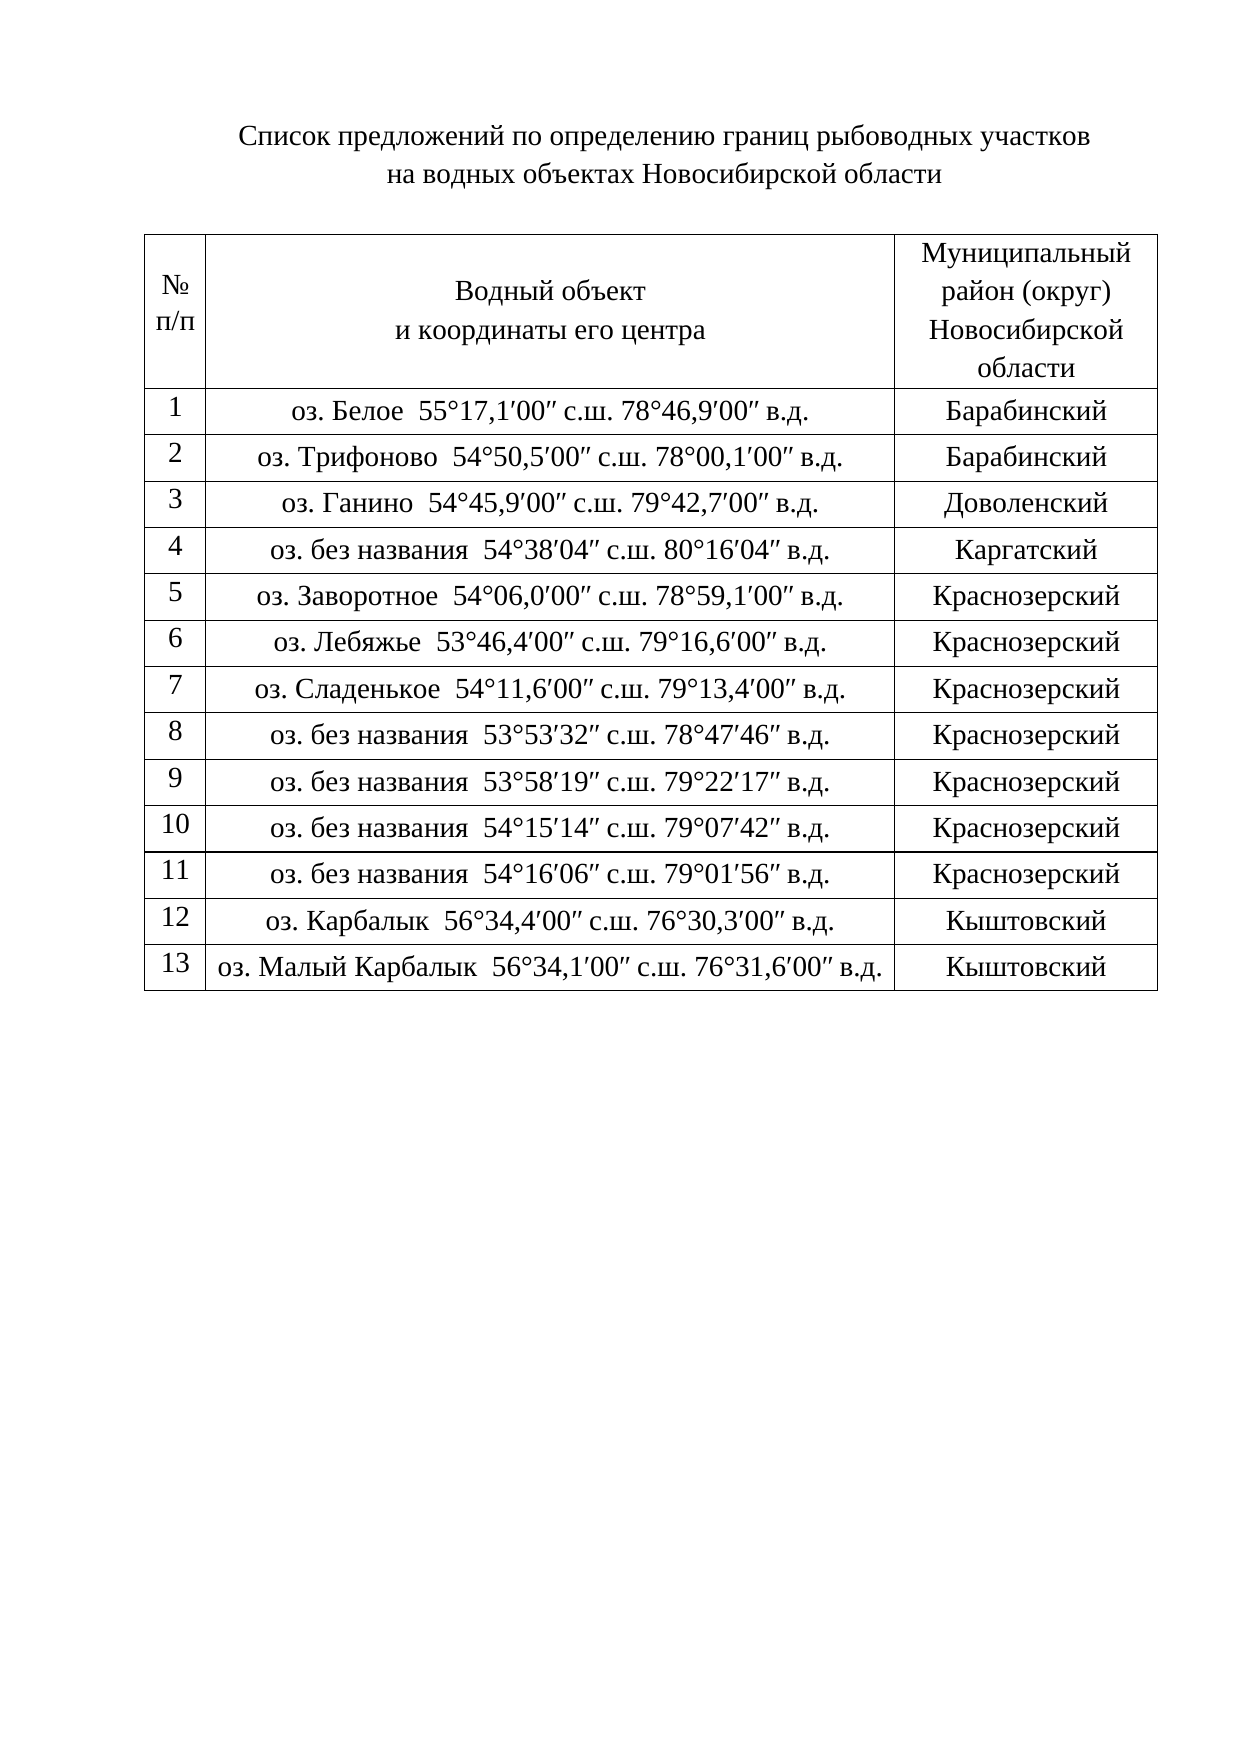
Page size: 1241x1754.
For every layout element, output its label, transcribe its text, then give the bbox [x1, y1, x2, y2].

table_cell Кыштовский [895, 899, 1157, 944]
table_cell оз. Белое 55°17,1ʹ00ʺ с.ш. 78°46,9ʹ00ʺ в.д. [206, 389, 894, 434]
table_cell Краснозерский [895, 760, 1157, 805]
table_cell 6 [145, 621, 205, 666]
table_cell Каргатский [895, 528, 1157, 573]
table_cell 12 [145, 899, 205, 944]
table_cell Краснозерский [895, 713, 1157, 759]
table_header Муниципальный район (округ) Новосибирской области [895, 235, 1157, 388]
table_cell оз. без названия 53°58ʹ19ʺ с.ш. 79°22ʹ17ʺ в.д. [206, 760, 894, 805]
table_cell оз. Ганино 54°45,9ʹ00ʺ с.ш. 79°42,7ʹ00ʺ в.д. [206, 482, 894, 527]
table_cell Краснозерский [895, 667, 1157, 712]
table_cell Доволенский [895, 482, 1157, 527]
table_cell Краснозерский [895, 621, 1157, 666]
table_cell 8 [145, 713, 205, 759]
table_cell оз. Лебяжье 53°46,4ʹ00ʺ с.ш. 79°16,6ʹ00ʺ в.д. [206, 621, 894, 666]
table_cell Барабинский [895, 435, 1157, 481]
table_cell 7 [145, 667, 205, 712]
table_cell 5 [145, 574, 205, 619]
table_cell оз. Малый Карбалык 56°34,1ʹ00ʺ с.ш. 76°31,6ʹ00ʺ в.д. [206, 945, 894, 990]
table_cell 10 [145, 806, 205, 851]
table_cell оз. без названия 54°38ʹ04ʺ с.ш. 80°16ʹ04ʺ в.д. [206, 528, 894, 573]
text на водных объектах Новосибирской области [148, 157, 1181, 190]
table_cell 4 [145, 528, 205, 573]
table_cell Краснозерский [895, 853, 1157, 898]
table_header № п/п [145, 235, 205, 388]
table_cell Кыштовский [895, 945, 1157, 990]
text Список предложений по определению границ рыбоводных участков [148, 118, 1181, 152]
table_cell оз. без названия 54°16ʹ06ʺ с.ш. 79°01ʹ56ʺ в.д. [206, 853, 894, 898]
table_cell 2 [145, 435, 205, 481]
table_cell оз. Карбалык 56°34,4ʹ00ʺ с.ш. 76°30,3ʹ00ʺ в.д. [206, 899, 894, 944]
table_cell оз. Трифоново 54°50,5ʹ00ʺ с.ш. 78°00,1ʹ00ʺ в.д. [206, 435, 894, 481]
table_cell 13 [145, 945, 205, 990]
table_cell 11 [145, 853, 205, 898]
table_cell оз. без названия 54°15ʹ14ʺ с.ш. 79°07ʹ42ʺ в.д. [206, 806, 894, 851]
table_cell 3 [145, 482, 205, 527]
table_cell оз. Сладенькое 54°11,6ʹ00ʺ с.ш. 79°13,4ʹ00ʺ в.д. [206, 667, 894, 712]
table_cell Краснозерский [895, 806, 1157, 851]
table_cell 1 [145, 389, 205, 434]
table_cell Краснозерский [895, 574, 1157, 619]
table_header Водный объект и координаты его центра [206, 235, 894, 388]
table_cell Барабинский [895, 389, 1157, 434]
table_cell 9 [145, 760, 205, 805]
table_cell оз. без названия 53°53ʹ32ʺ с.ш. 78°47ʹ46ʺ в.д. [206, 713, 894, 759]
table_cell оз. Заворотное 54°06,0ʹ00ʺ с.ш. 78°59,1ʹ00ʺ в.д. [206, 574, 894, 619]
